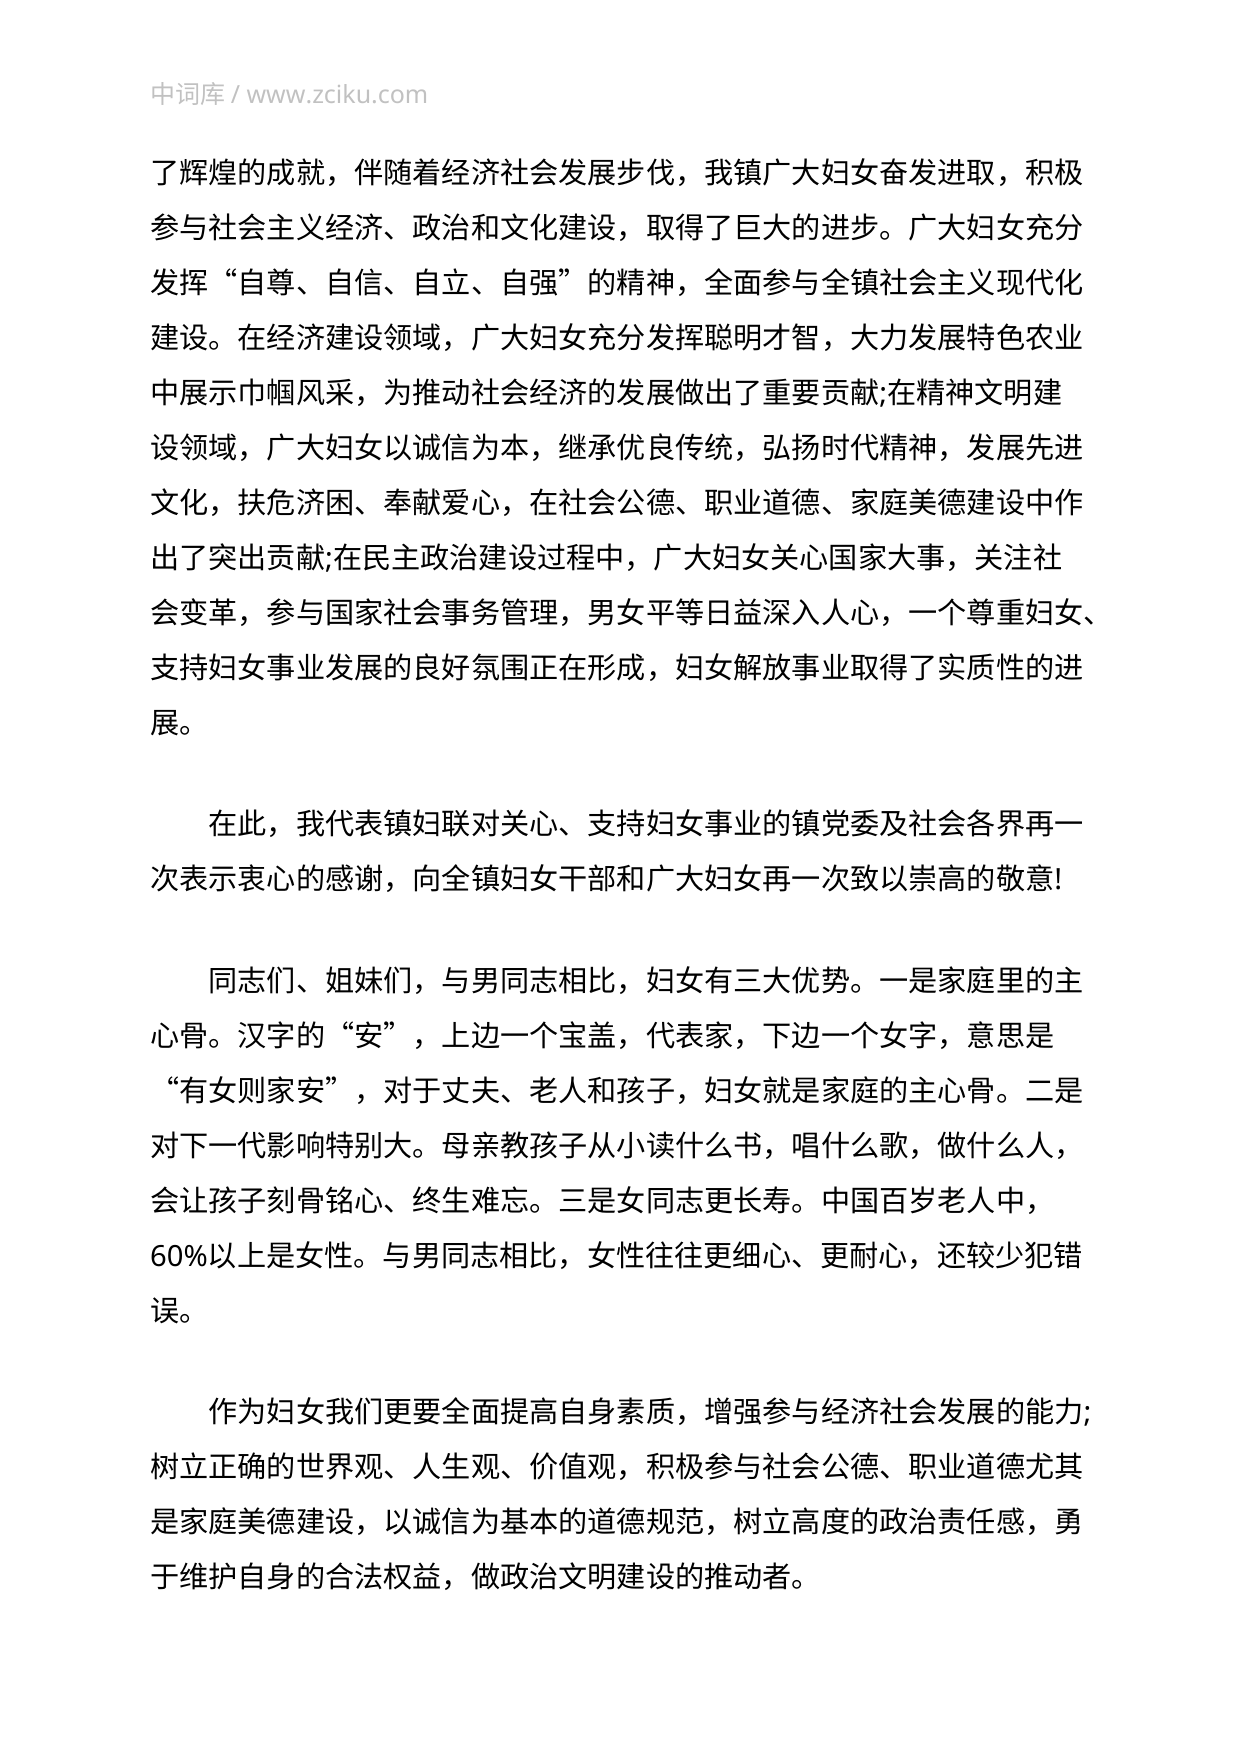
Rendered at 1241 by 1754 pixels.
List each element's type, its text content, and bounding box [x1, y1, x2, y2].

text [150, 150, 1090, 741]
text 同志们、姐妹们，与男同志相比，妇女有三大优势。一是家庭里的主心骨。汉字的“安”，上边一个宝盖，代表家，下边一个女字，意思是“有女则家安”，对于丈夫、老人和孩子，妇女就是家庭的主心骨。二是对下一代影响特别大。母亲教孩子从小读什么书，唱什么歌，做什么人，会让孩子刻骨铭心、终生难忘。三是女同志更长寿。中国百岁老人中，60%以上是女性。与男同志相比，女性往往更细心、更耐心，还较少犯错误。 [150, 958, 1090, 1329]
text 在此，我代表镇妇联对关心、支持妇女事业的镇党委及社会各界再一次表示衷心的感谢，向全镇妇女干部和广大妇女再一次致以崇高的敬意! [150, 801, 1090, 898]
text 作为妇女我们更要全面提高自身素质，增强参与经济社会发展的能力;树立正确的世界观、人生观、价值观，积极参与社会公德、职业道德尤其是家庭美德建设，以诚信为基本的道德规范，树立高度的政治责任感，勇于维护自身的合法权益，做政治文明建设的推动者。 [150, 1389, 1090, 1596]
